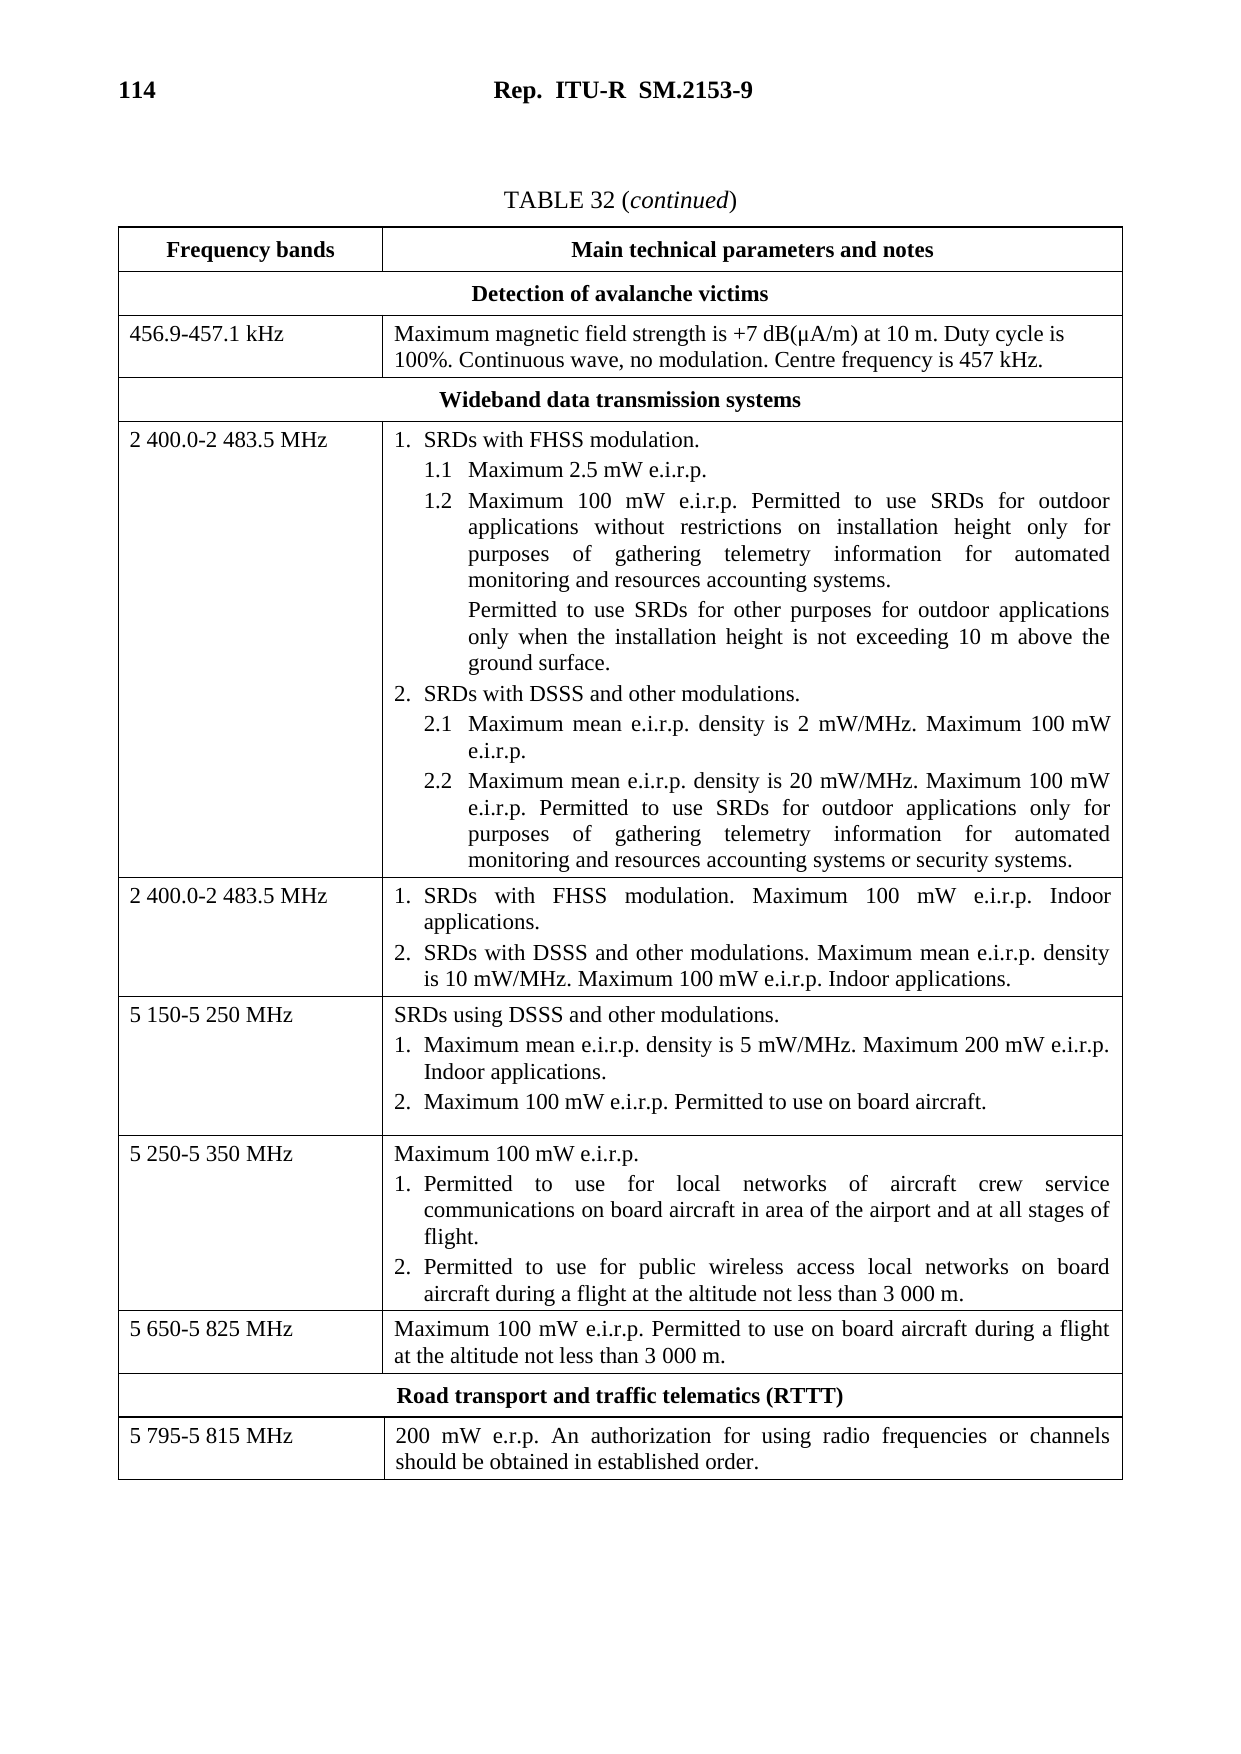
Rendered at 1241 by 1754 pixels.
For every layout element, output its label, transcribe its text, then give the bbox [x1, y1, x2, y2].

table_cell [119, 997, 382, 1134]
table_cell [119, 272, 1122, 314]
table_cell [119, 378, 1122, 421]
text TABLE 32 (continued) [118, 185, 1122, 214]
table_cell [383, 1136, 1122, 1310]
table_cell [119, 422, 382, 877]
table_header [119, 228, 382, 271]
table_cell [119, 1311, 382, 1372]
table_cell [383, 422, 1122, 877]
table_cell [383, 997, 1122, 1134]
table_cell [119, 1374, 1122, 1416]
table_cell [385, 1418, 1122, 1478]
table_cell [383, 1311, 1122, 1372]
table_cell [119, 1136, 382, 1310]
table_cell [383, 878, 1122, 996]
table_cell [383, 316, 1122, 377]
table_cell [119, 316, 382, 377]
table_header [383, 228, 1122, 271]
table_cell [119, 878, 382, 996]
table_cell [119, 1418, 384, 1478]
